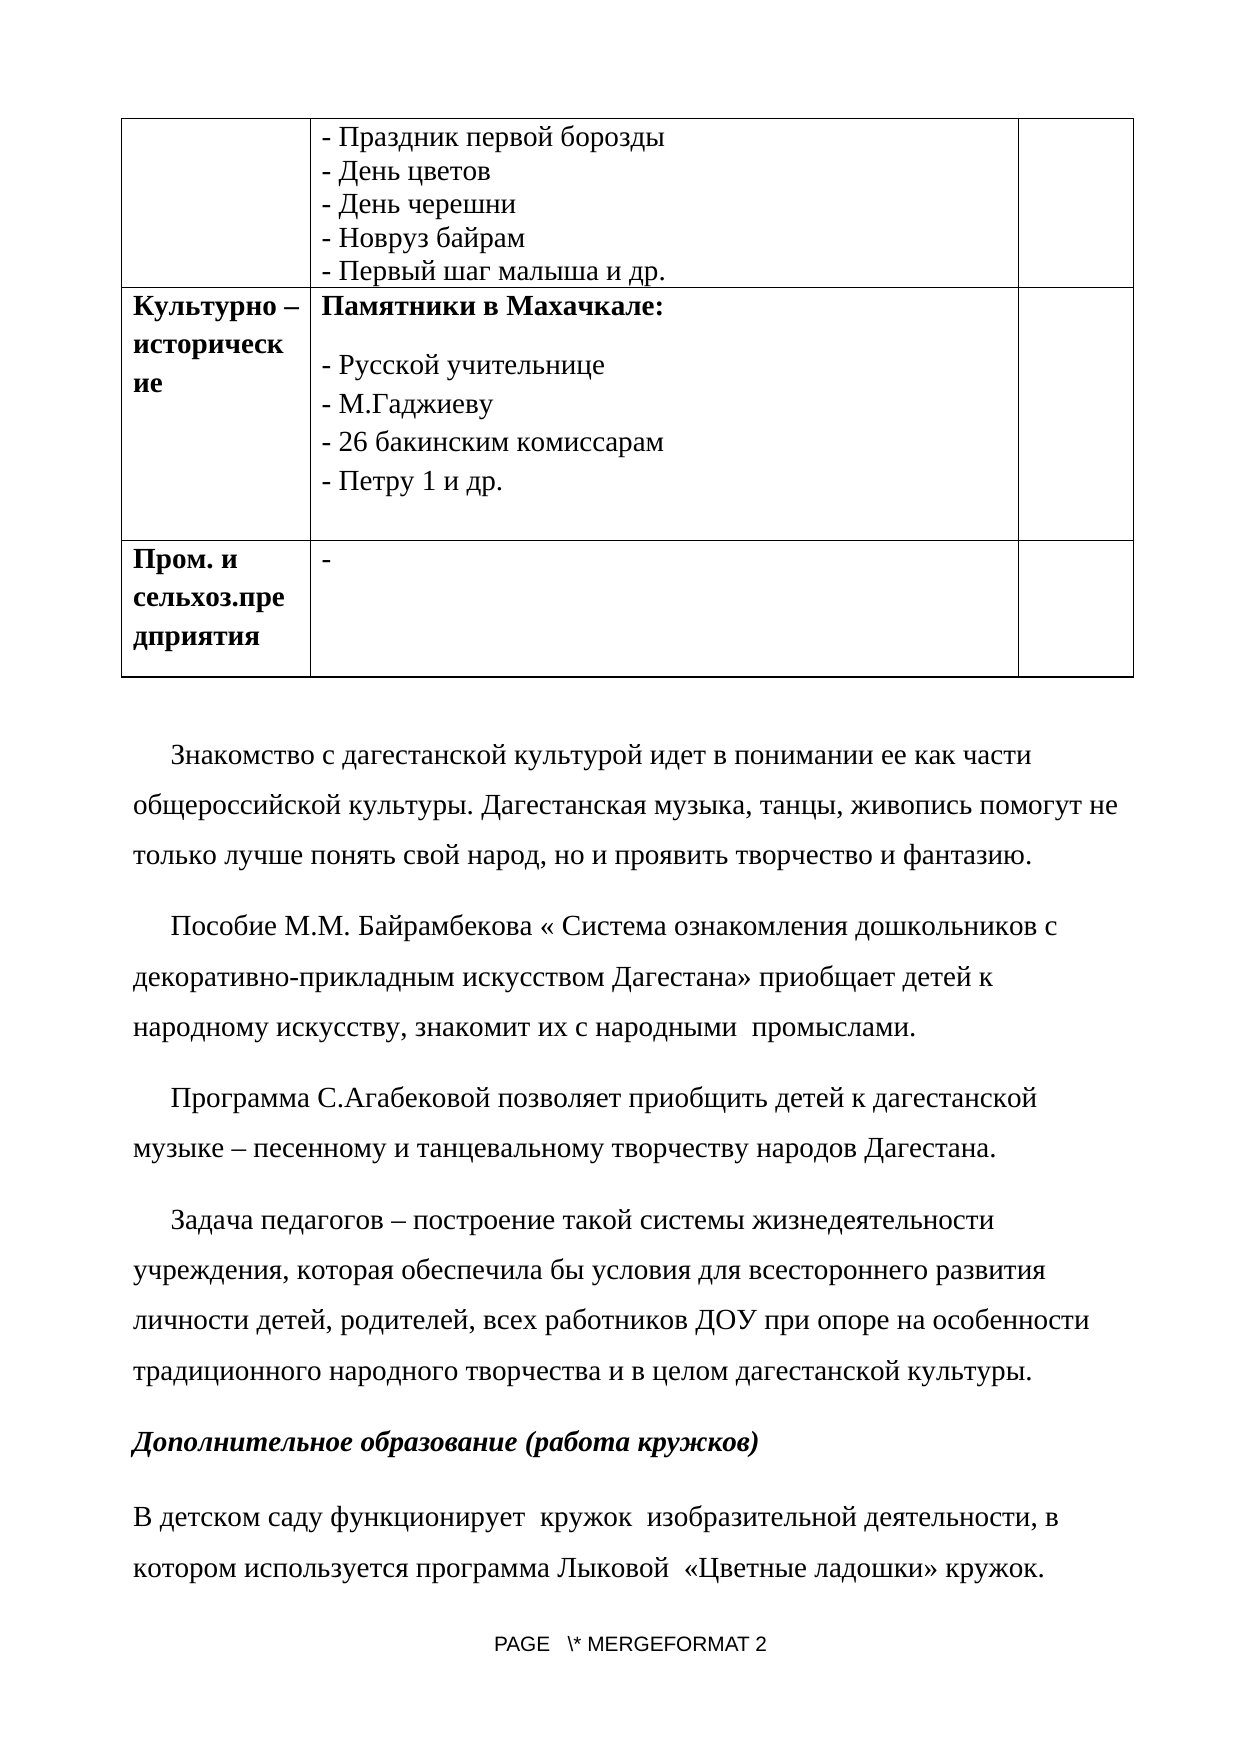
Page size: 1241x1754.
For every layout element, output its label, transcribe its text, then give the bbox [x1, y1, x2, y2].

text Дополнительное образование (работа кружков) [133, 1424, 1122, 1457]
table_cell Памятники в Махачкале: - Русской учительнице - М.Гаджиеву - 26 бакинским комиссарам - Петру 1 и др. [311, 288, 1018, 540]
text Задача педагогов – построение такой системы жизнедеятельности учреждения, которая обеспечила бы условия для всестороннего развития личности детей, родителей, всех работников ДОУ при опоре на особенности традиционного народного творчества и в целом дагестанской культуры. [133, 1202, 1122, 1386]
text Пособие М.М. Байрамбекова « Система ознакомления дошкольников с декоративно-прикладным искусством Дагестана» приобщает детей к народному искусству, знакомит их с народными промыслами. [133, 908, 1122, 1043]
text В детском саду функционирует кружок изобразительной деятельности, в котором используется программа Лыковой «Цветные ладошки» кружок. [133, 1499, 1122, 1583]
table_cell Пром. и сельхоз.предприятия [122, 541, 310, 676]
table_cell [1019, 119, 1133, 287]
table_cell [1019, 288, 1133, 540]
table_cell [1019, 541, 1133, 676]
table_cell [311, 119, 1018, 287]
text Знакомство с дагестанской культурой идет в понимании ее как части общероссийской культуры. Дагестанская музыка, танцы, живопись помогут не только лучше понять свой народ, но и проявить творчество и фантазию. [133, 737, 1122, 871]
text Программа С.Агабековой позволяет приобщить детей к дагестанской музыке – песенному и танцевальному творчеству народов Дагестана. [133, 1080, 1122, 1164]
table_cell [122, 119, 310, 287]
table_cell Культурно – исторические [122, 288, 310, 540]
table_cell - [311, 541, 1018, 676]
